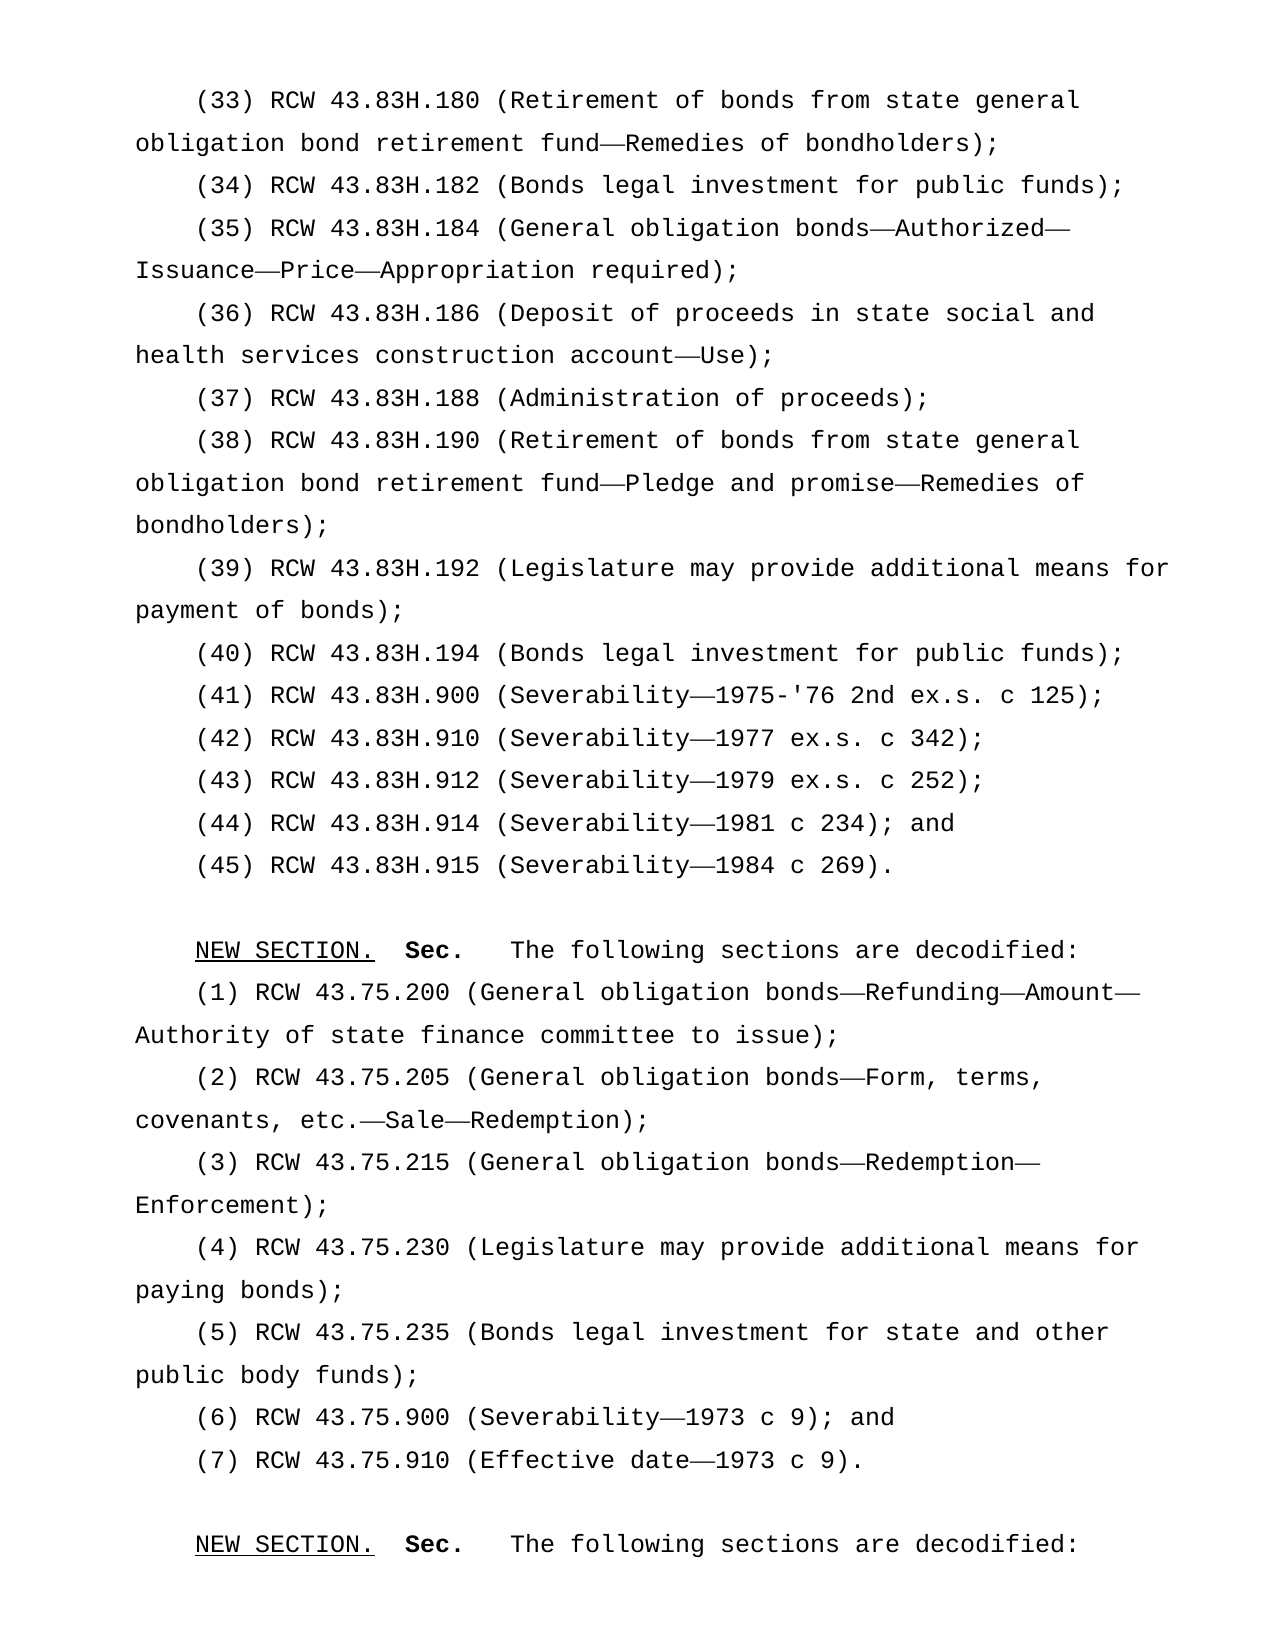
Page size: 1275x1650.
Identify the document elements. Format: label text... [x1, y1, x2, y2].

text (44) RCW 43.83H.914 (Severability—1981 c 234); and [135, 797, 1170, 840]
text (39) RCW 43.83H.192 (Legislature may provide additional means for payment of bonds); [135, 542, 1170, 627]
text (41) RCW 43.83H.900 (Severability—1975-'76 2nd ex.s. c 125); [135, 670, 1170, 712]
text (33) RCW 43.83H.180 (Retirement of bonds from state general obligation bond retirement fund—Remedies of bondholders); [135, 75, 1170, 160]
text (4) RCW 43.75.230 (Legislature may provide additional means for paying bonds); [135, 1222, 1170, 1307]
text (35) RCW 43.83H.184 (General obligation bonds—Authorized—Issuance—Price—Appropriation required); [135, 202, 1170, 287]
text NEW SECTION. Sec. The following sections are decodified: [135, 1518, 1170, 1561]
text (43) RCW 43.83H.912 (Severability—1979 ex.s. c 252); [135, 755, 1170, 797]
text (3) RCW 43.75.215 (General obligation bonds—Redemption—Enforcement); [135, 1137, 1170, 1222]
text (1) RCW 43.75.200 (General obligation bonds—Refunding—Amount—Authority of state finance committee to issue); [135, 967, 1170, 1052]
text (36) RCW 43.83H.186 (Deposit of proceeds in state social and health services construction account—Use); [135, 287, 1170, 372]
text (5) RCW 43.75.235 (Bonds legal investment for state and other public body funds); [135, 1307, 1170, 1392]
text (7) RCW 43.75.910 (Effective date—1973 c 9). [135, 1434, 1170, 1477]
text (40) RCW 43.83H.194 (Bonds legal investment for public funds); [135, 627, 1170, 670]
text (42) RCW 43.83H.910 (Severability—1977 ex.s. c 342); [135, 712, 1170, 755]
text (34) RCW 43.83H.182 (Bonds legal investment for public funds); [135, 160, 1170, 202]
text (6) RCW 43.75.900 (Severability—1973 c 9); and [135, 1392, 1170, 1434]
text (45) RCW 43.83H.915 (Severability—1984 c 269). [135, 840, 1170, 882]
text (37) RCW 43.83H.188 (Administration of proceeds); [135, 372, 1170, 415]
text (2) RCW 43.75.205 (General obligation bonds—Form, terms, covenants, etc.—Sale—Redemption); [135, 1052, 1170, 1137]
text NEW SECTION. Sec. The following sections are decodified: [135, 924, 1170, 967]
text (38) RCW 43.83H.190 (Retirement of bonds from state general obligation bond retirement fund—Pledge and promise—Remedies of bondholders); [135, 415, 1170, 542]
